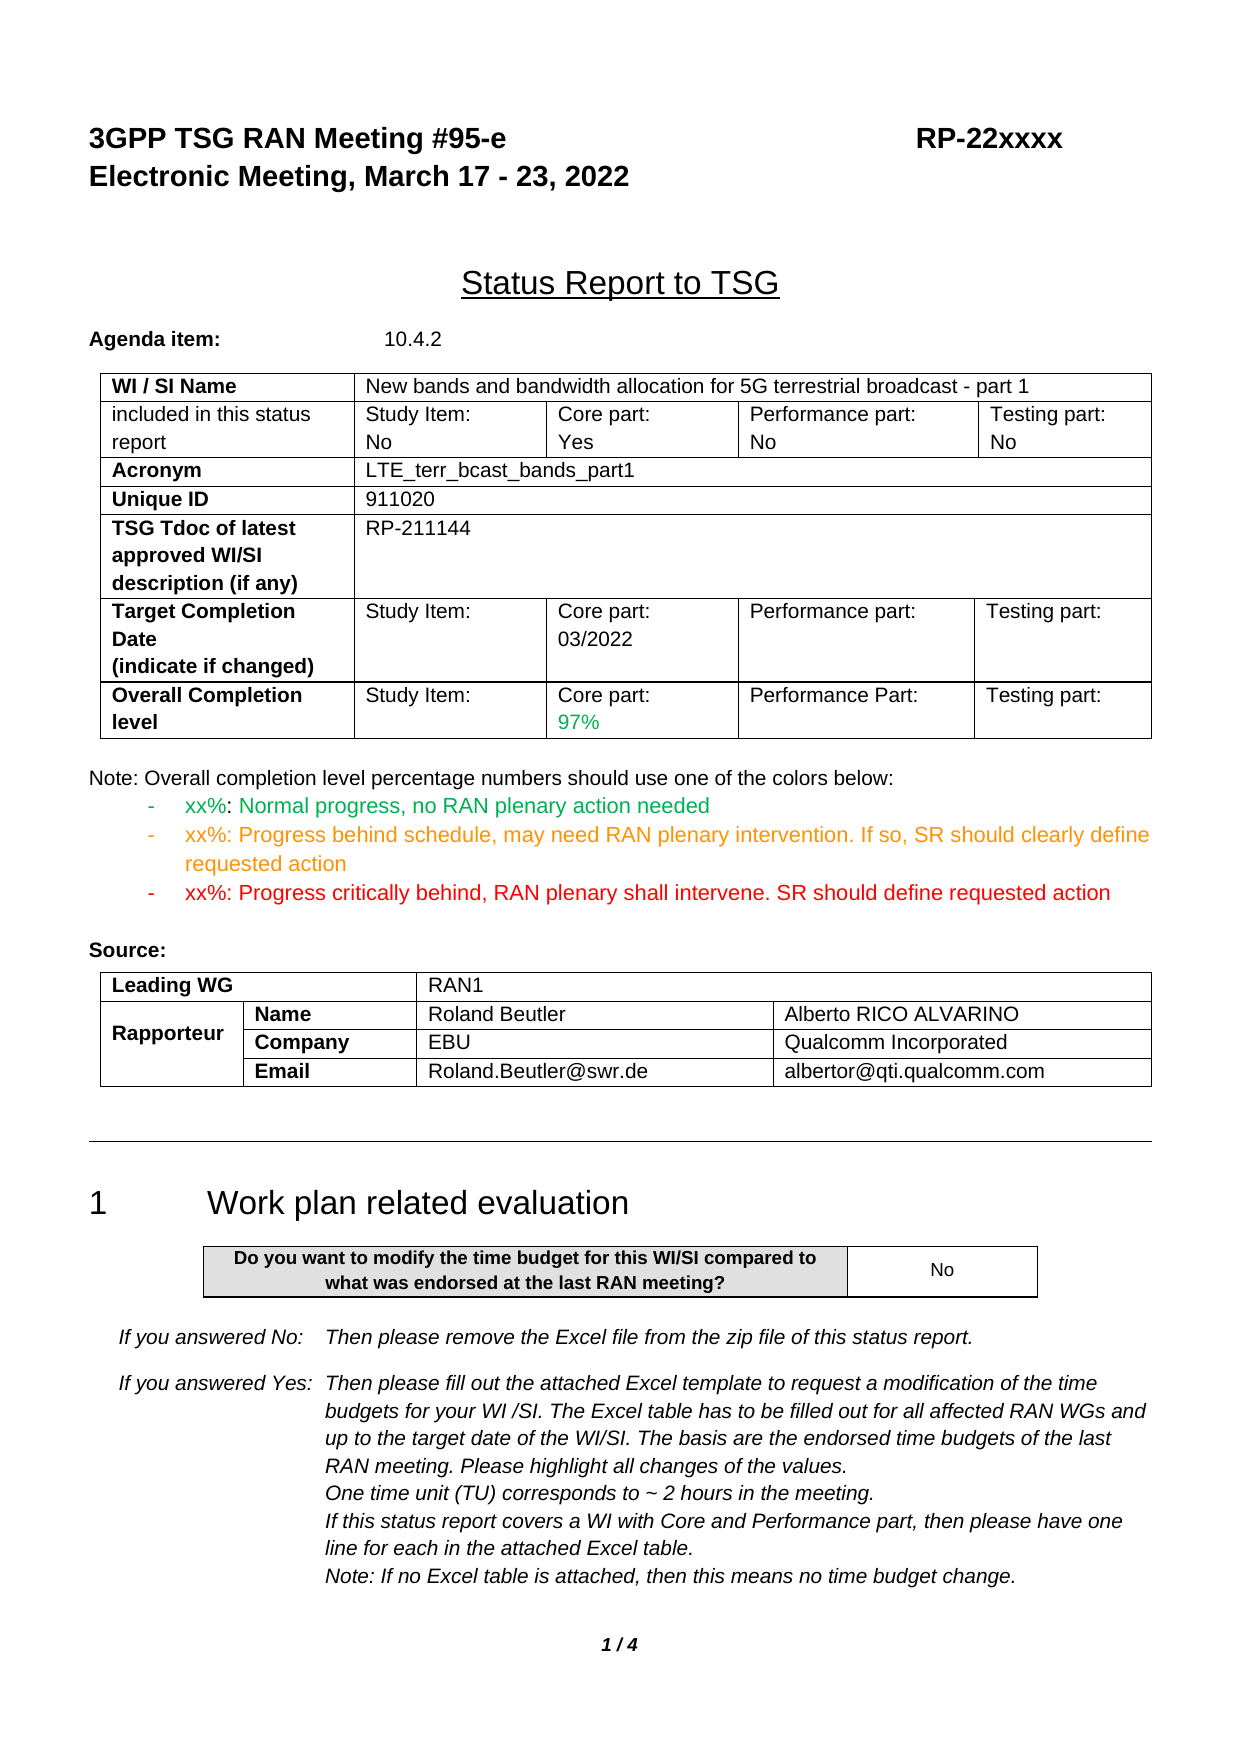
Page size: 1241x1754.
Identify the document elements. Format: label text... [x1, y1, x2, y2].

table_cell 911020 [355, 487, 1151, 514]
text Electronic Meeting, March 17 - 23, 2022 [89, 159, 1152, 193]
table_cell Core part: 97% [547, 683, 738, 737]
table_cell Email [244, 1059, 416, 1086]
table_header New bands and bandwidth allocation for 5G terrestrial broadcast - part 1 [355, 374, 1151, 401]
table_header Leading WG [101, 973, 416, 1001]
table_header No [848, 1247, 1037, 1296]
table_cell Performance Part: [739, 683, 974, 737]
text Source: [89, 938, 1152, 962]
text If you answered No: Then please remove the Excel file from the zip file of this status report. [118, 1325, 1152, 1349]
table_cell Alberto RICO ALVARINO [774, 1002, 1151, 1029]
table_cell TSG Tdoc of latest approved WI/SI description (if any) [101, 515, 354, 598]
table_header Do you want to modify the time budget for this WI/SI compared to what was endorsed at the last RAN meeting? [204, 1247, 847, 1296]
table_cell Roland Beutler [417, 1002, 773, 1029]
table_cell Acronym [101, 458, 354, 486]
table_header RAN1 [417, 973, 1151, 1001]
subtitle Status Report to TSG [89, 263, 1152, 302]
table_cell Performance part: [739, 599, 974, 681]
table_cell LTE_terr_bcast_bands_part1 [355, 458, 1151, 486]
list xx%: Normal progress, no RAN plenary action needed [147, 793, 1152, 819]
table_cell Unique ID [101, 487, 354, 514]
table_header WI / SI Name [101, 374, 354, 401]
table_cell included in this status report [101, 402, 354, 457]
text Note: Overall completion level percentage numbers should use one of the colors below: [89, 766, 1152, 790]
table_cell RP-211144 [355, 515, 1151, 598]
text 3GPP TSG RAN Meeting #95-e RP-22xxxx [89, 121, 1152, 154]
subtitle 1 Work plan related evaluation [89, 1183, 1152, 1221]
text If you answered Yes: Then please fill out the attached Excel template to request a modification of the time budgets for your WI /SI. The Excel table has to be filled out for all affected RAN WGs and up to the target date of the WI/SI. The basis are the endorsed time budgets of the last RAN meeting. Please highlight all changes of the values. One time unit (TU) corresponds to ~ 2 hours in the meeting. If this status report covers a WI with Core and Performance part, then please have one line for each in the attached Excel table. Note: If no Excel table is attached, then this means no time budget change. [118, 1371, 1152, 1588]
table_cell Name [244, 1002, 416, 1029]
table_cell albertor@qti.qualcomm.com [774, 1059, 1151, 1086]
table_cell Testing part: [975, 599, 1151, 681]
table_cell Study Item: No [355, 402, 546, 457]
text Agenda item: 10.4.2 [89, 326, 1152, 350]
table_cell Qualcomm Incorporated [774, 1030, 1151, 1058]
table_cell Testing part: [975, 683, 1151, 737]
table_cell Target Completion Date (indicate if changed) [101, 599, 354, 681]
table_cell Performance part: No [739, 402, 978, 457]
table_cell Study Item: [355, 683, 546, 737]
table_cell Roland.Beutler@swr.de [417, 1059, 773, 1086]
table_cell Core part: 03/2022 [547, 599, 738, 681]
table_cell Rapporteur [101, 1002, 243, 1086]
table_cell Overall Completion level [101, 683, 354, 737]
table_cell Testing part: No [979, 402, 1151, 457]
table_cell Company [244, 1030, 416, 1058]
list xx%: Progress behind schedule, may need RAN plenary intervention. If so, SR should clearly define requested action [147, 822, 1152, 877]
table_cell EBU [417, 1030, 773, 1058]
list xx%: Progress critically behind, RAN plenary shall intervene. SR should define requested action [147, 880, 1152, 906]
table_cell Study Item: [355, 599, 546, 681]
table_cell Core part: Yes [547, 402, 738, 457]
